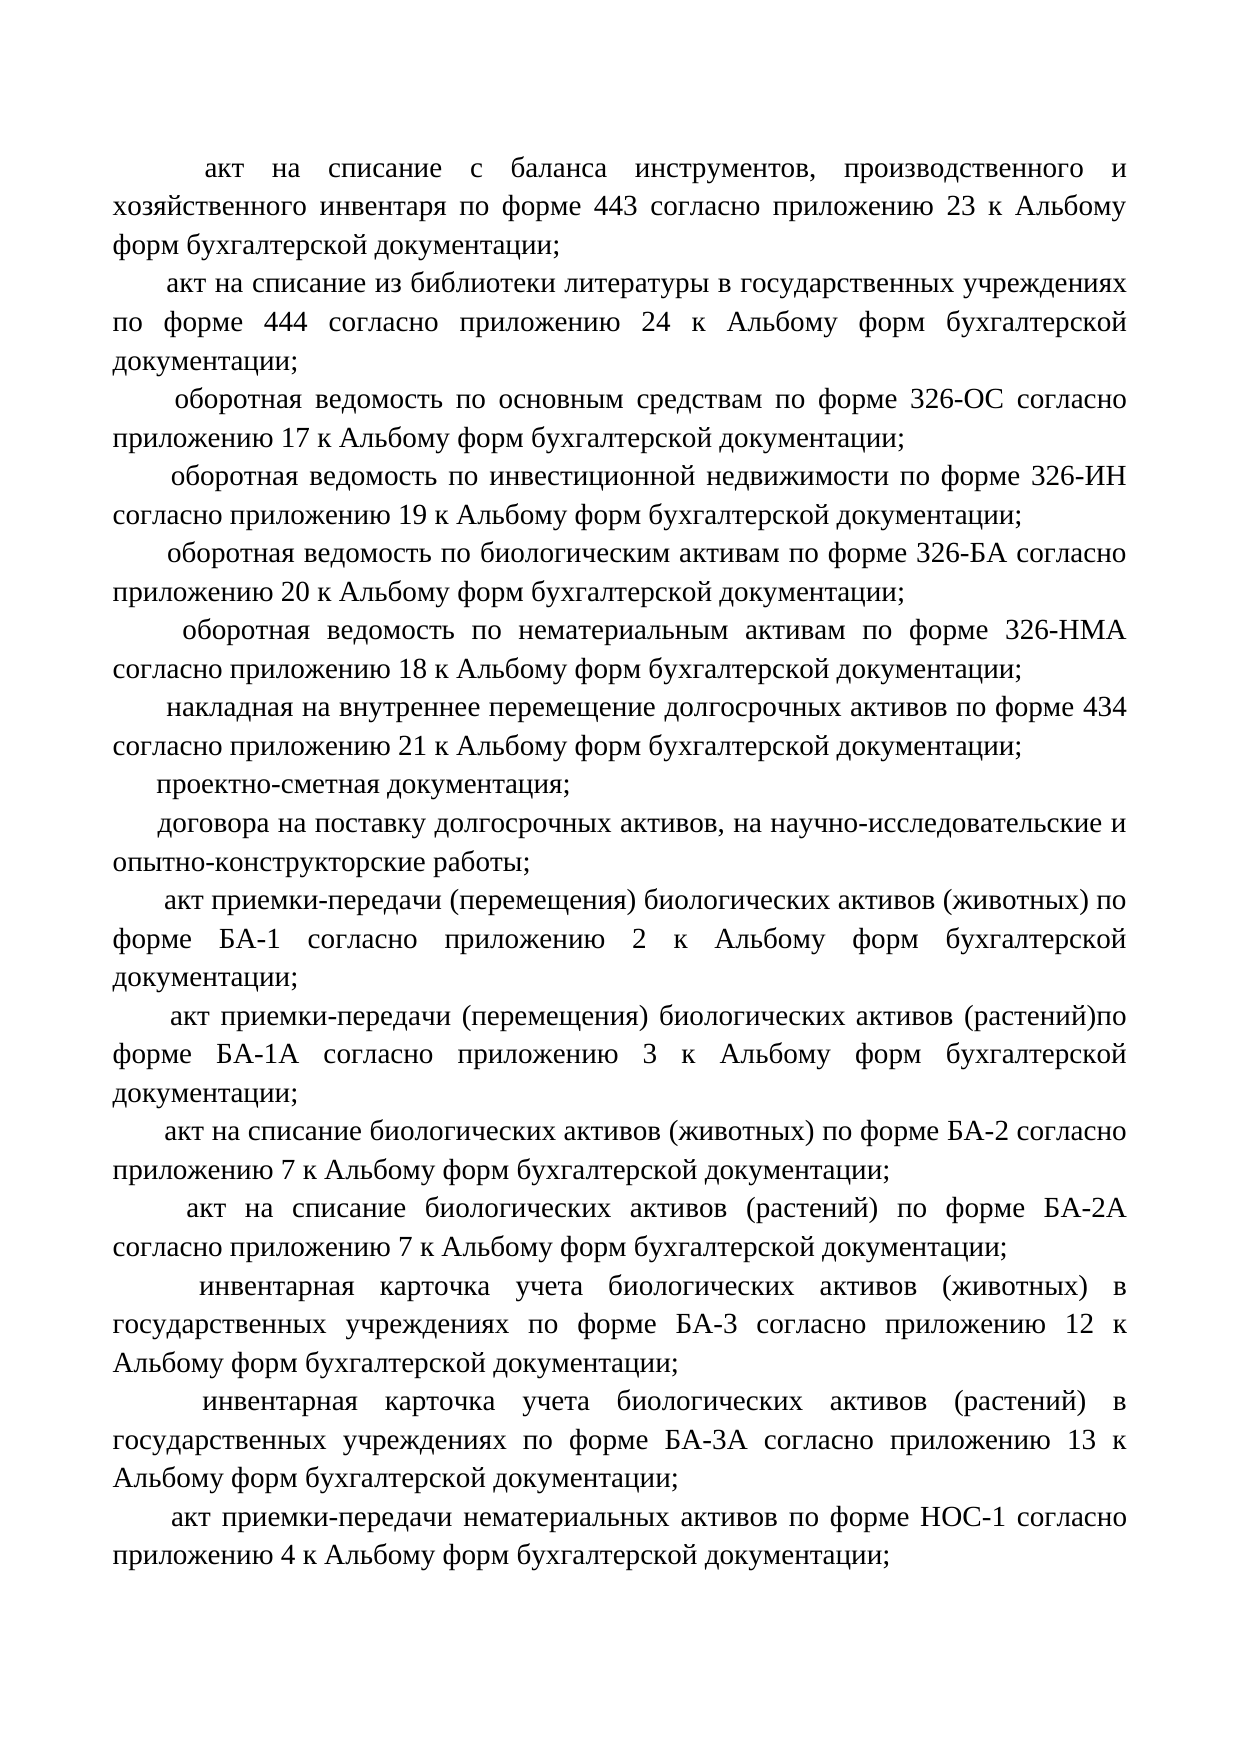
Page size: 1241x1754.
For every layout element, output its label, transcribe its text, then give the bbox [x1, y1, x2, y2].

text инвентарная карточка учета биологических активов (растений) в государственных учреждениях по форме БА-3А согласно приложению 13 к Альбому форм бухгалтерской документации; [112, 1383, 1128, 1494]
text инвентарная карточка учета биологических активов (животных) в государственных учреждениях по форме БА-3 согласно приложению 12 к Альбому форм бухгалтерской документации; [112, 1268, 1128, 1378]
text акт приемки-передачи (перемещения) биологических активов (растений)по форме БА-1А согласно приложению 3 к Альбому форм бухгалтерской документации; [112, 998, 1128, 1108]
text проектно-сметная документация; [112, 767, 1128, 800]
text акт приемки-передачи (перемещения) биологических активов (животных) по форме БА-1 согласно приложению 2 к Альбому форм бухгалтерской документации; [112, 882, 1128, 993]
text акт на списание биологических активов (растений) по форме БА-2А согласно приложению 7 к Альбому форм бухгалтерской документации; [112, 1191, 1128, 1263]
text оборотная ведомость по основным средствам по форме 326-ОС согласно приложению 17 к Альбому форм бухгалтерской документации; [112, 381, 1128, 453]
text оборотная ведомость по инвестиционной недвижимости по форме 326-ИН согласно приложению 19 к Альбому форм бухгалтерской документации; [112, 458, 1128, 530]
text договора на поставку долгосрочных активов, на научно-исследовательские и опытно-конструкторские работы; [112, 805, 1128, 877]
text акт на списание биологических активов (животных) по форме БА-2 согласно приложению 7 к Альбому форм бухгалтерской документации; [112, 1113, 1128, 1186]
text оборотная ведомость по нематериальным активам по форме 326-НМА согласно приложению 18 к Альбому форм бухгалтерской документации; [112, 612, 1128, 684]
text оборотная ведомость по биологическим активам по форме 326-БА согласно приложению 20 к Альбому форм бухгалтерской документации; [112, 535, 1128, 607]
text накладная на внутреннее перемещение долгосрочных активов по форме 434 согласно приложению 21 к Альбому форм бухгалтерской документации; [112, 689, 1128, 762]
text акт на списание из библиотеки литературы в государственных учреждениях по форме 444 согласно приложению 24 к Альбому форм бухгалтерской документации; [112, 266, 1128, 376]
text акт на списание с баланса инструментов, производственного и хозяйственного инвентаря по форме 443 согласно приложению 23 к Альбому форм бухгалтерской документации; [112, 150, 1128, 261]
text акт приемки-передачи нематериальных активов по форме НОС-1 согласно приложению 4 к Альбому форм бухгалтерской документации; [112, 1499, 1128, 1571]
